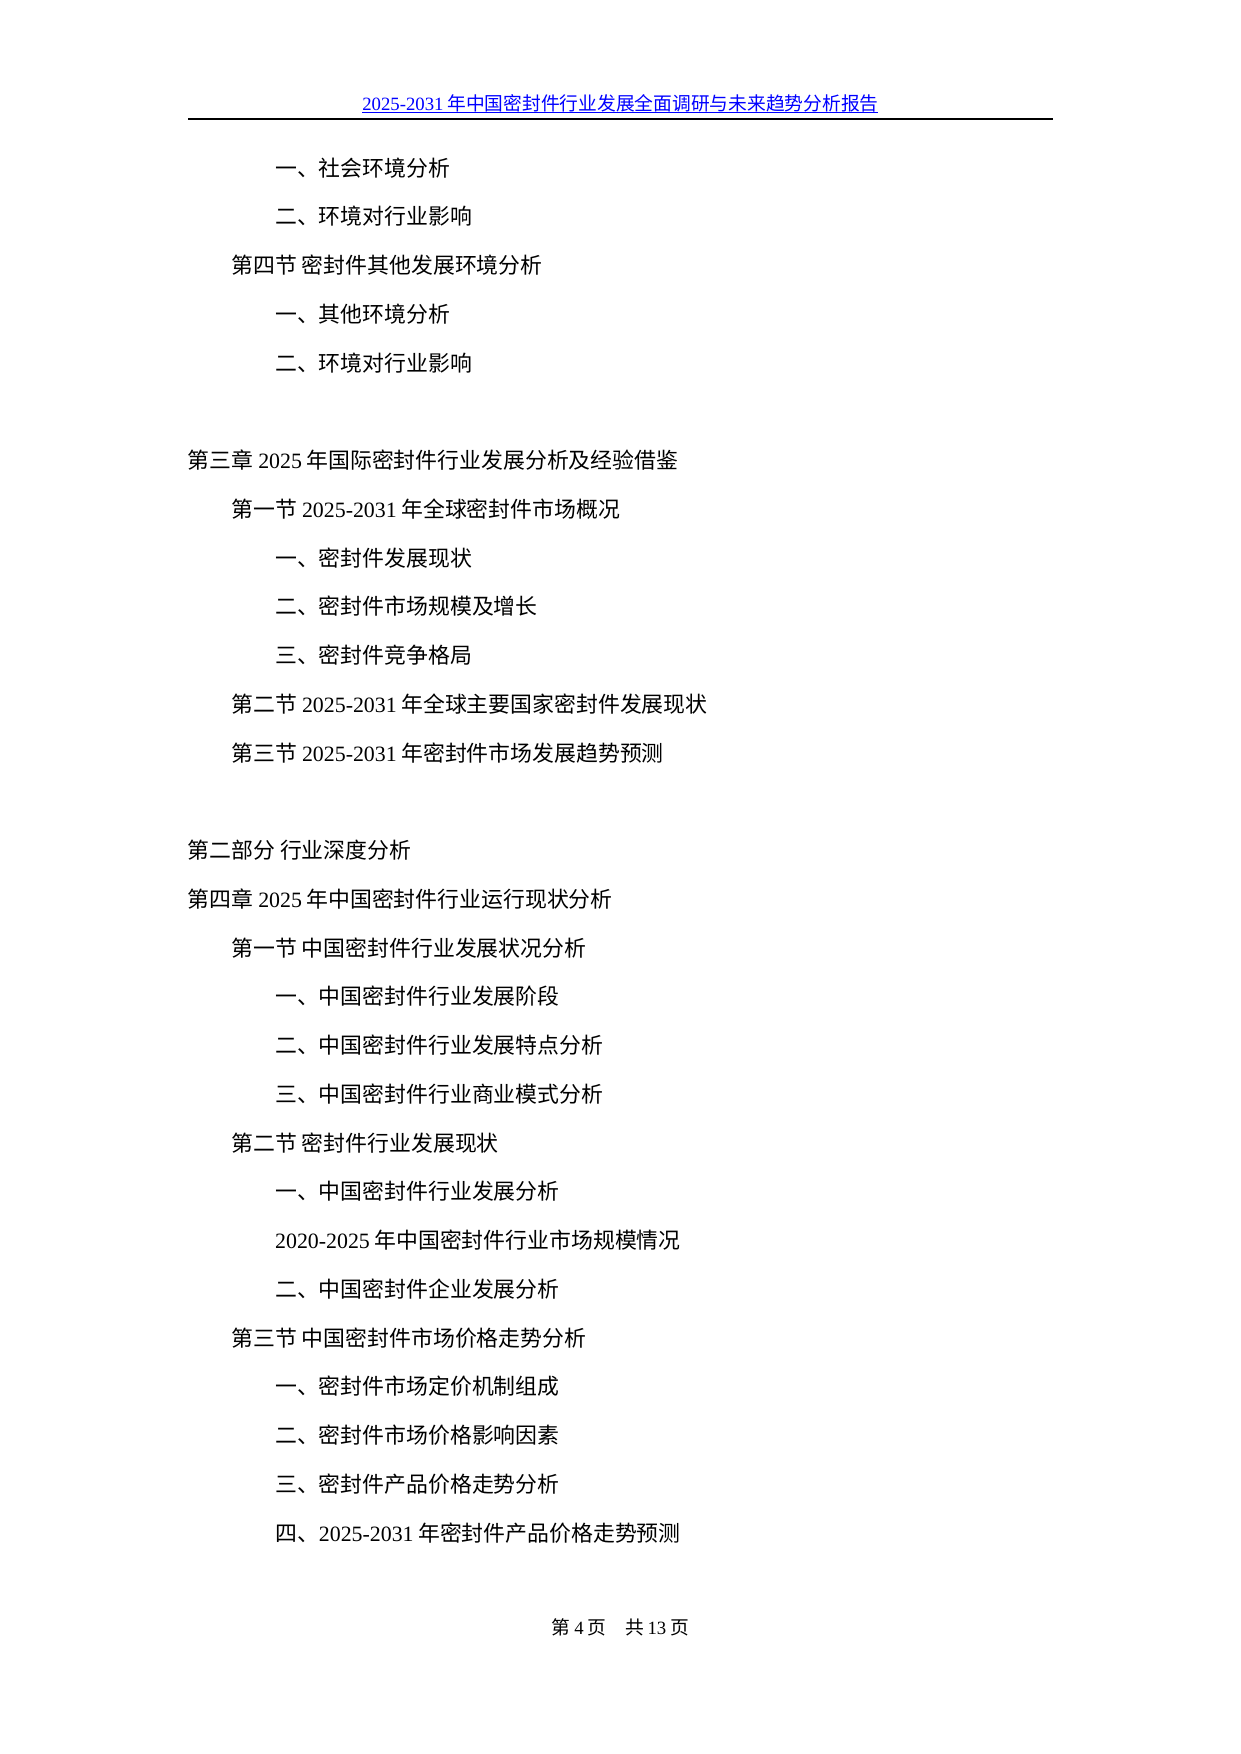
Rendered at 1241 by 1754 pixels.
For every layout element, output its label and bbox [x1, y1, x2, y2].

text [187, 150, 1053, 1548]
